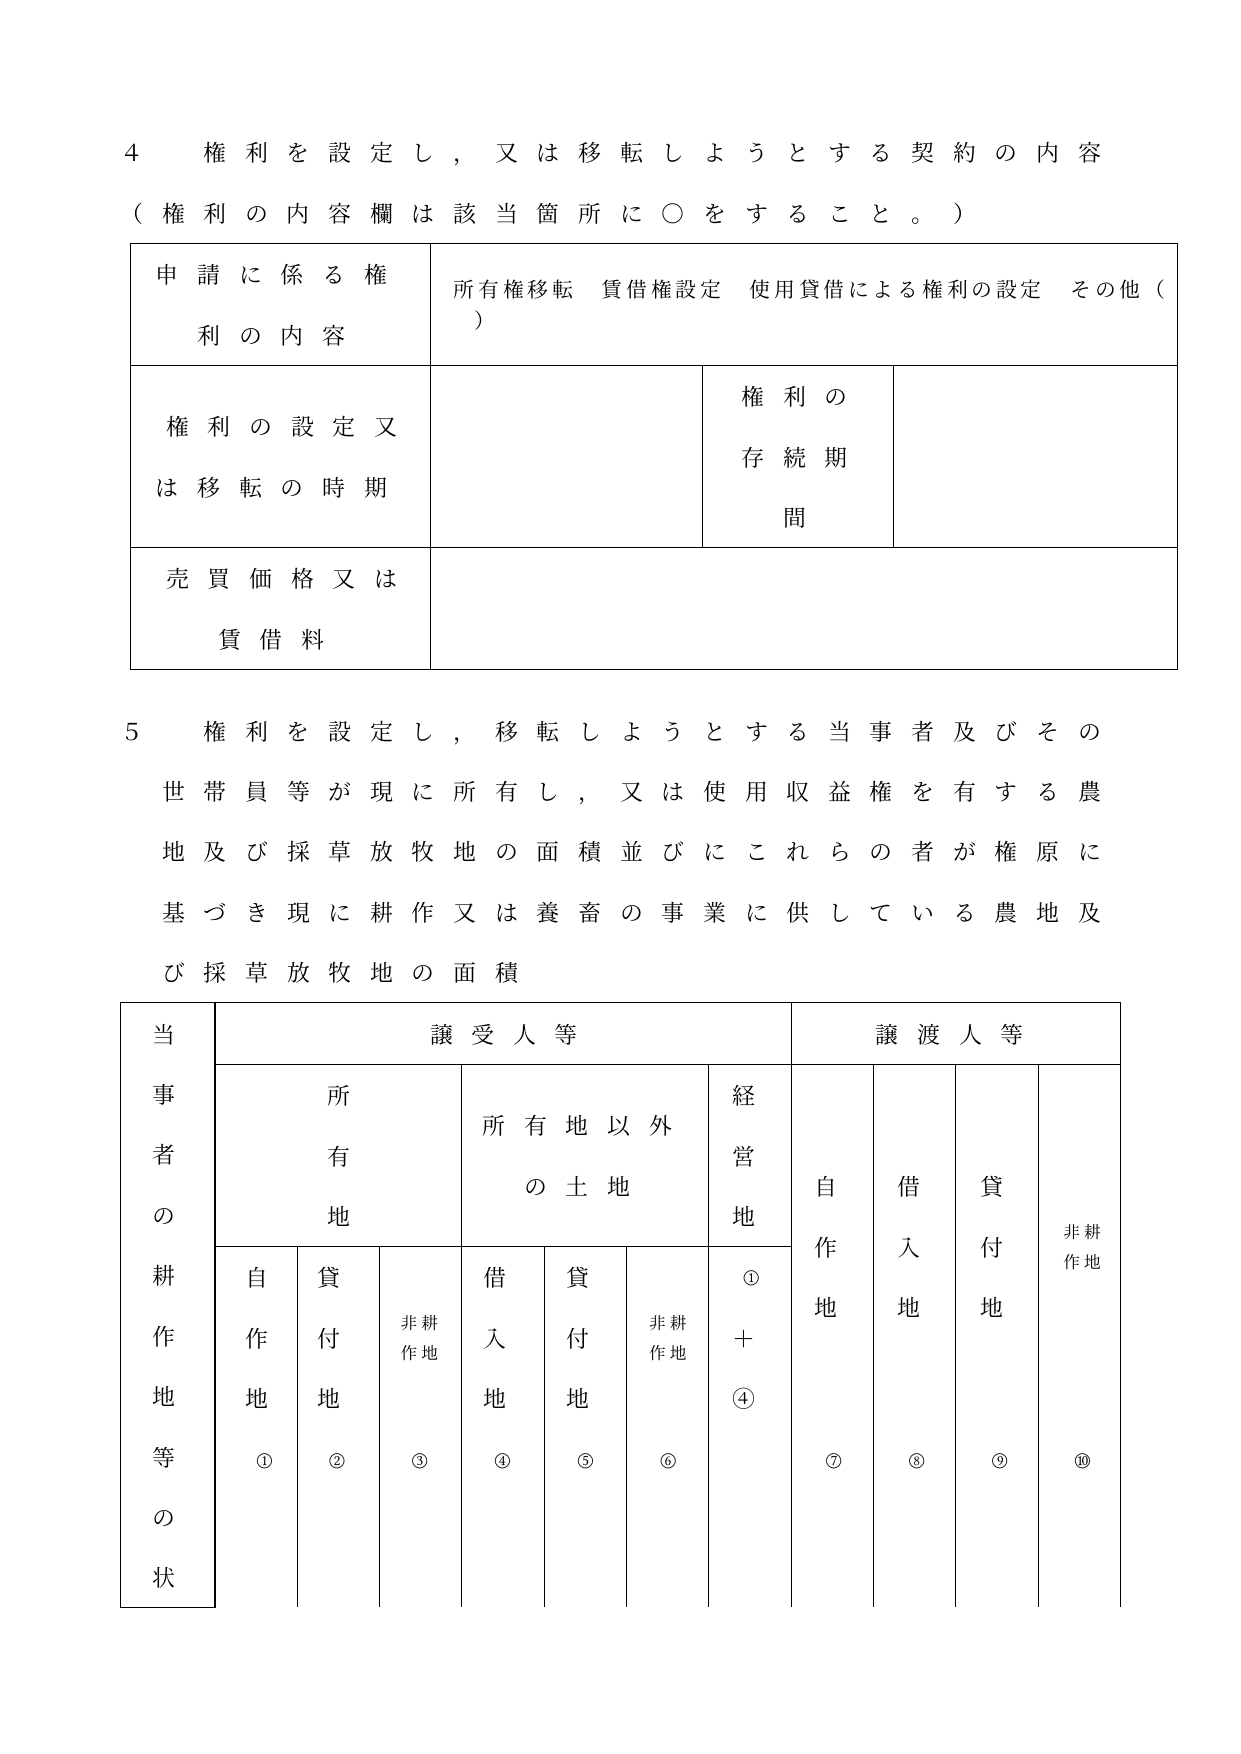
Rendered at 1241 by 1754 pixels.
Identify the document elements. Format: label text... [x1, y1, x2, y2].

table_cell 借入地 [462, 1247, 544, 1428]
table_cell ⑧ [874, 1428, 955, 1607]
table_cell [431, 548, 1177, 669]
table_cell 非耕作地 [380, 1247, 461, 1428]
text ４ 権利を設定し，又は移転しようとする契約の内容（権利の内容欄は該当箇所に○をすること。） [120, 122, 1120, 243]
table_cell ③ [380, 1428, 461, 1607]
table_cell ⑤ [545, 1428, 626, 1607]
table_cell 所有地以外の土地 [462, 1065, 708, 1246]
table_header 申請に係る権利の内容 [131, 244, 430, 364]
table_cell 非耕作地 [627, 1247, 708, 1428]
table_cell 自作地 [792, 1065, 873, 1428]
table_cell 自作地 [216, 1247, 297, 1428]
table_cell ⑩ [1039, 1428, 1120, 1607]
table_header 譲受人等 [216, 1003, 791, 1063]
table_cell 経営地 [709, 1065, 791, 1246]
table_cell 所 有 地 [216, 1065, 461, 1246]
table_cell ⑦ [792, 1428, 873, 1607]
table_cell ④ [462, 1428, 544, 1607]
table_cell 非耕作地 [1039, 1065, 1120, 1428]
table_cell 権利の存続期間 [703, 366, 893, 547]
table_header 当事者の耕作地等の状況 [121, 1003, 214, 1607]
table_cell 貸付地 [545, 1247, 626, 1428]
table_cell ①＋④ [709, 1247, 791, 1607]
table_cell 貸付地 [956, 1065, 1038, 1428]
table_cell ② [298, 1428, 379, 1607]
table_cell 権利の設定又は移転の時期 [131, 366, 430, 547]
table_cell ⑨ [956, 1428, 1038, 1607]
table_cell 貸付地 [298, 1247, 379, 1428]
table_cell [431, 366, 702, 547]
table_header 譲渡人等 [792, 1003, 1120, 1063]
table_header 所有権移転 賃借権設定 使用貸借による権利の設定 その他（ ） [431, 244, 1177, 364]
text ５ 権利を設定し，移転しようとする当事者及びその世帯員等が現に所有し，又は使用収益権を有する農地及び採草放牧地の面積並びにこれらの者が権原に基づき現に耕作又は養畜の事業に供している農地及び採草放牧地の面積 [120, 700, 1120, 1002]
table_cell 借入地 [874, 1065, 955, 1428]
table_cell ① [216, 1428, 297, 1607]
table_cell 売買価格又は賃借料 [131, 548, 430, 669]
table_cell [894, 366, 1177, 547]
table_cell ⑥ [627, 1428, 708, 1607]
